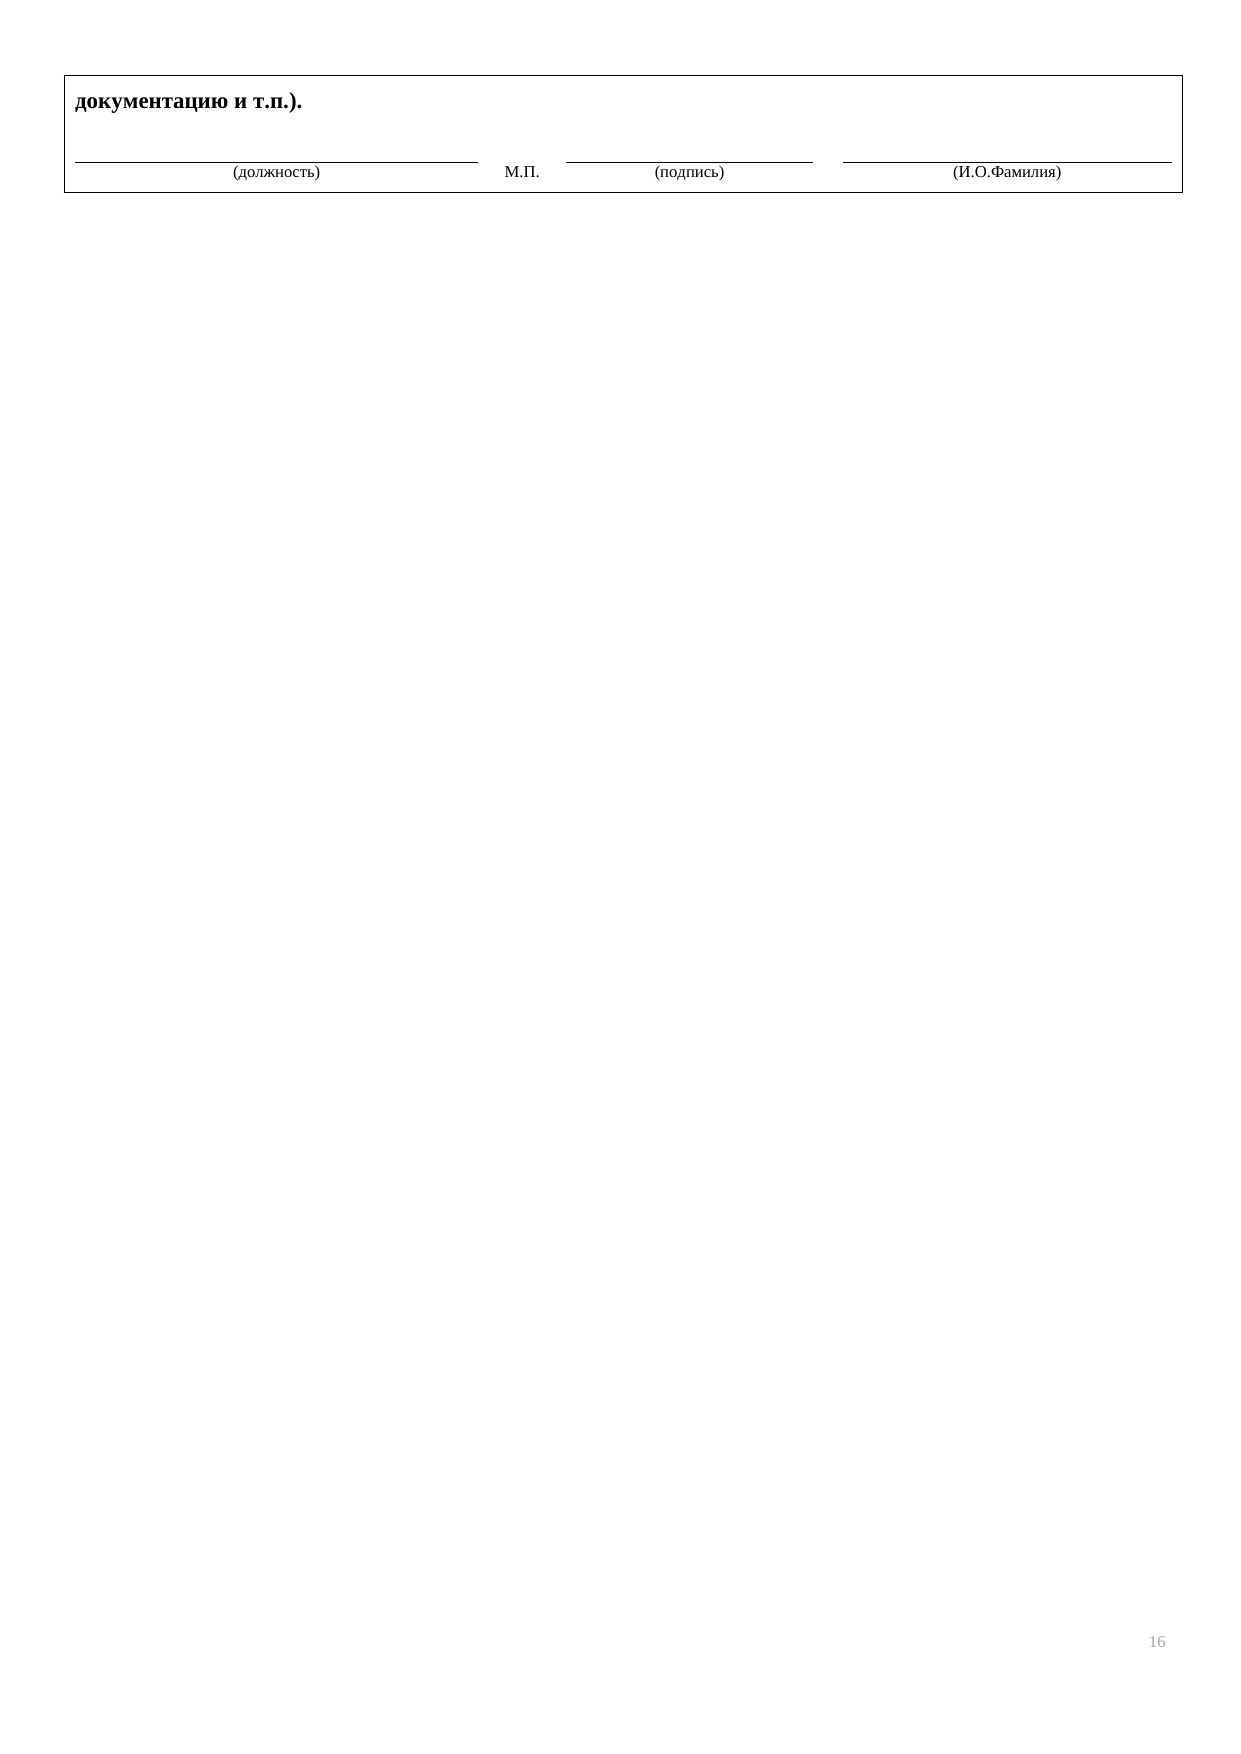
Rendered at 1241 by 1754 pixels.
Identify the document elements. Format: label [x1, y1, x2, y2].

table_header [65, 76, 1182, 192]
